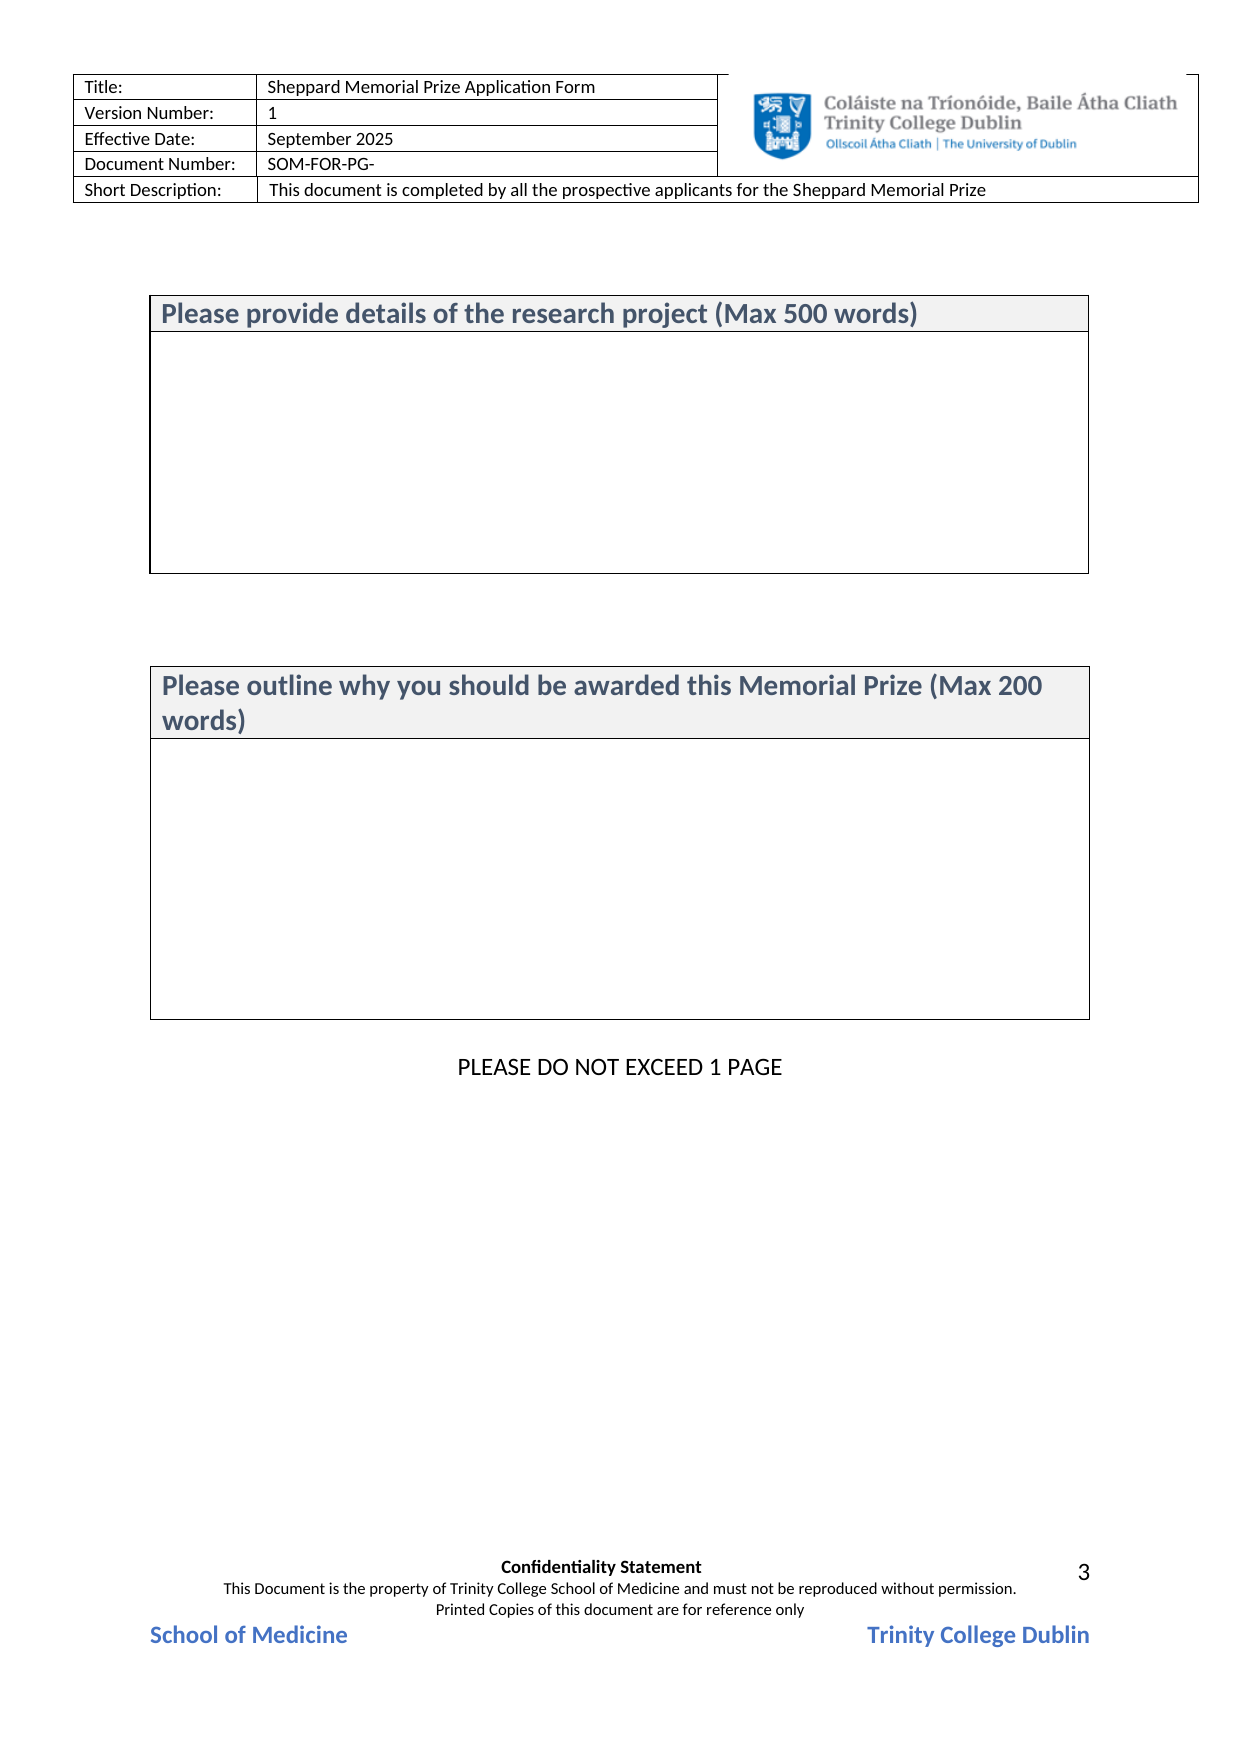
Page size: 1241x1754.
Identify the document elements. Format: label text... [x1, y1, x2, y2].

table_header Please provide details of the research project (Max 500 words) [151, 296, 1088, 331]
picture [728, 74, 1187, 167]
text PLEASE DO NOT EXCEED 1 PAGE [150, 1051, 1090, 1081]
table_header Please outline why you should be awarded this Memorial Prize (Max 200 words) [151, 667, 1089, 738]
table_cell [151, 739, 1089, 1019]
table_cell [151, 332, 1088, 573]
